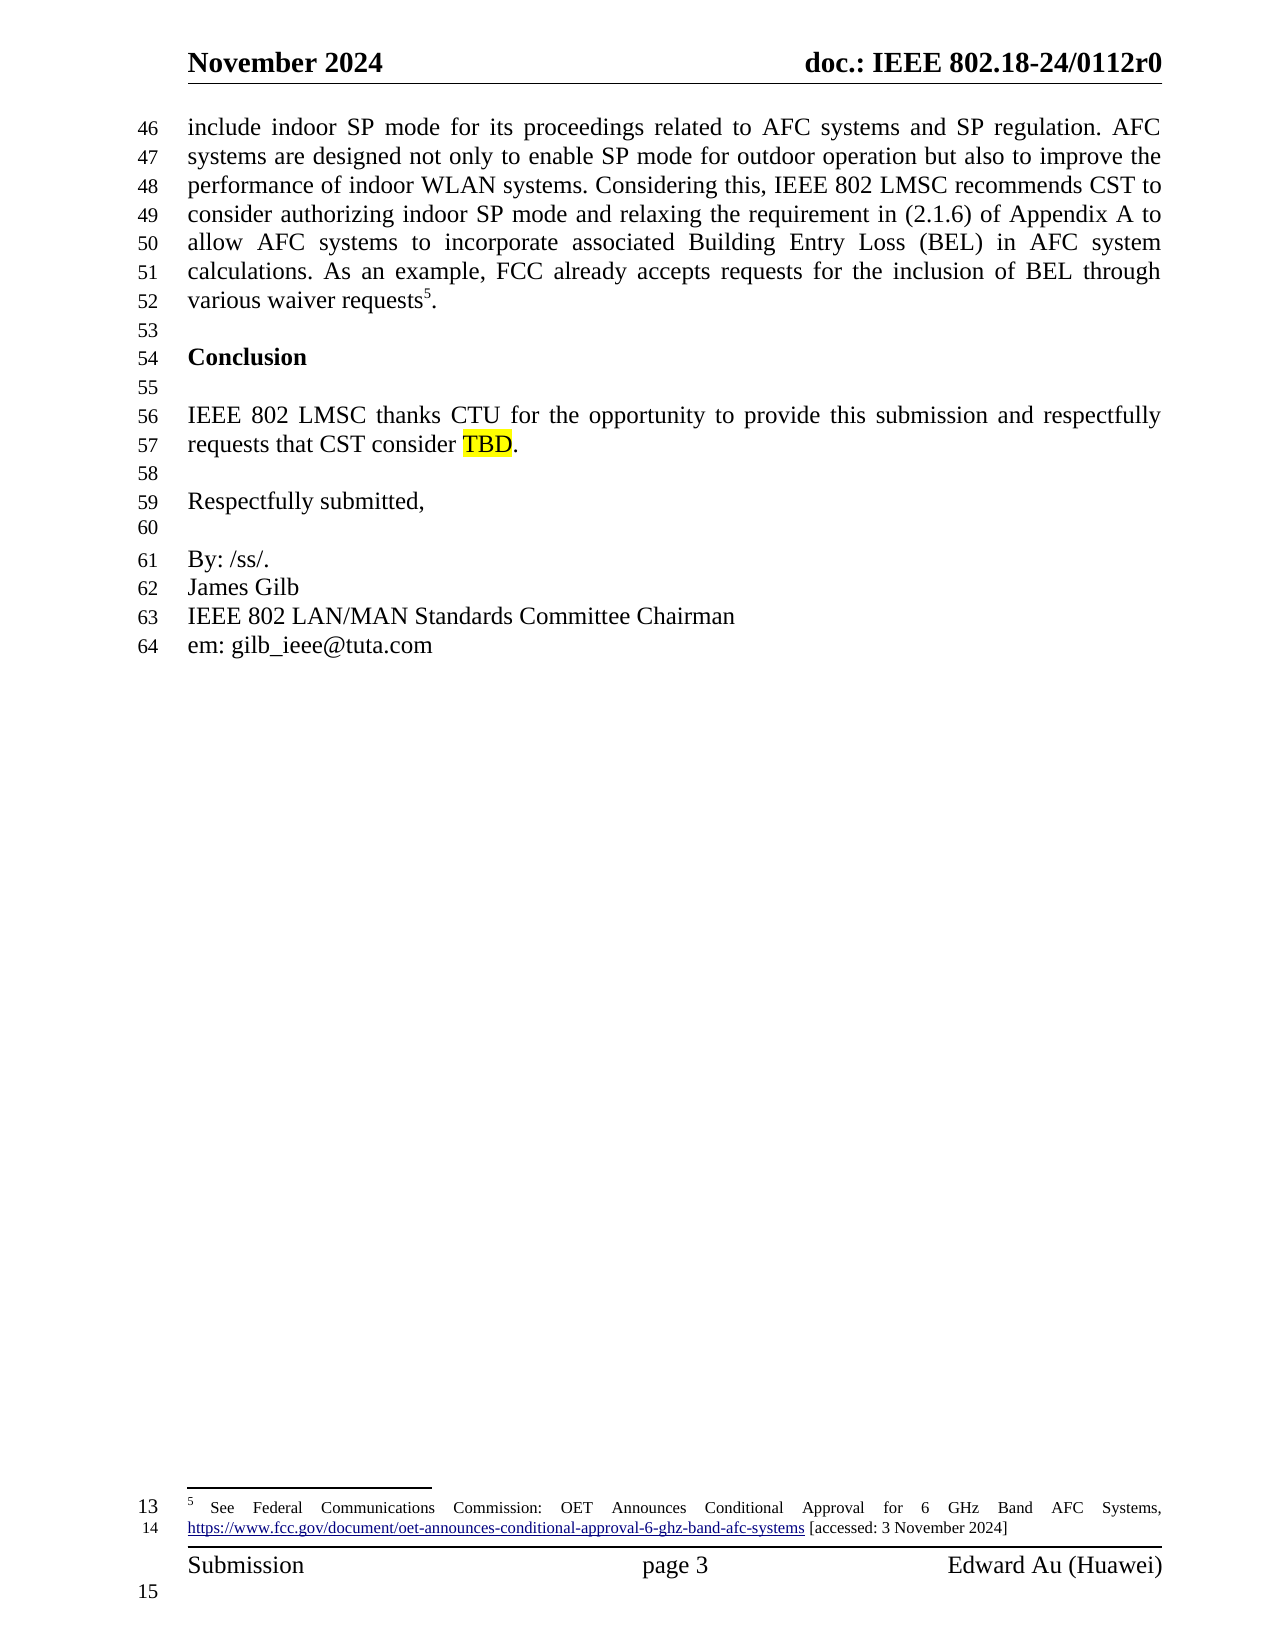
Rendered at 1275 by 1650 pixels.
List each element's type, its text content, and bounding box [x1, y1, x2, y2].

text Respectfully submitted, [187, 486, 1162, 515]
text James Gilb [187, 572, 1162, 601]
text Conclusion [187, 342, 1162, 371]
text em: gilb_ieee@tuta.com [187, 630, 1162, 659]
text IEEE 802 LMSC thanks CTU for the opportunity to provide this submission and respectfully requests that CST consider TBD. [187, 400, 1162, 457]
text IEEE 802 LAN/MAN Standards Committee Chairman [187, 601, 1162, 630]
text By: /ss/. [187, 544, 1162, 572]
